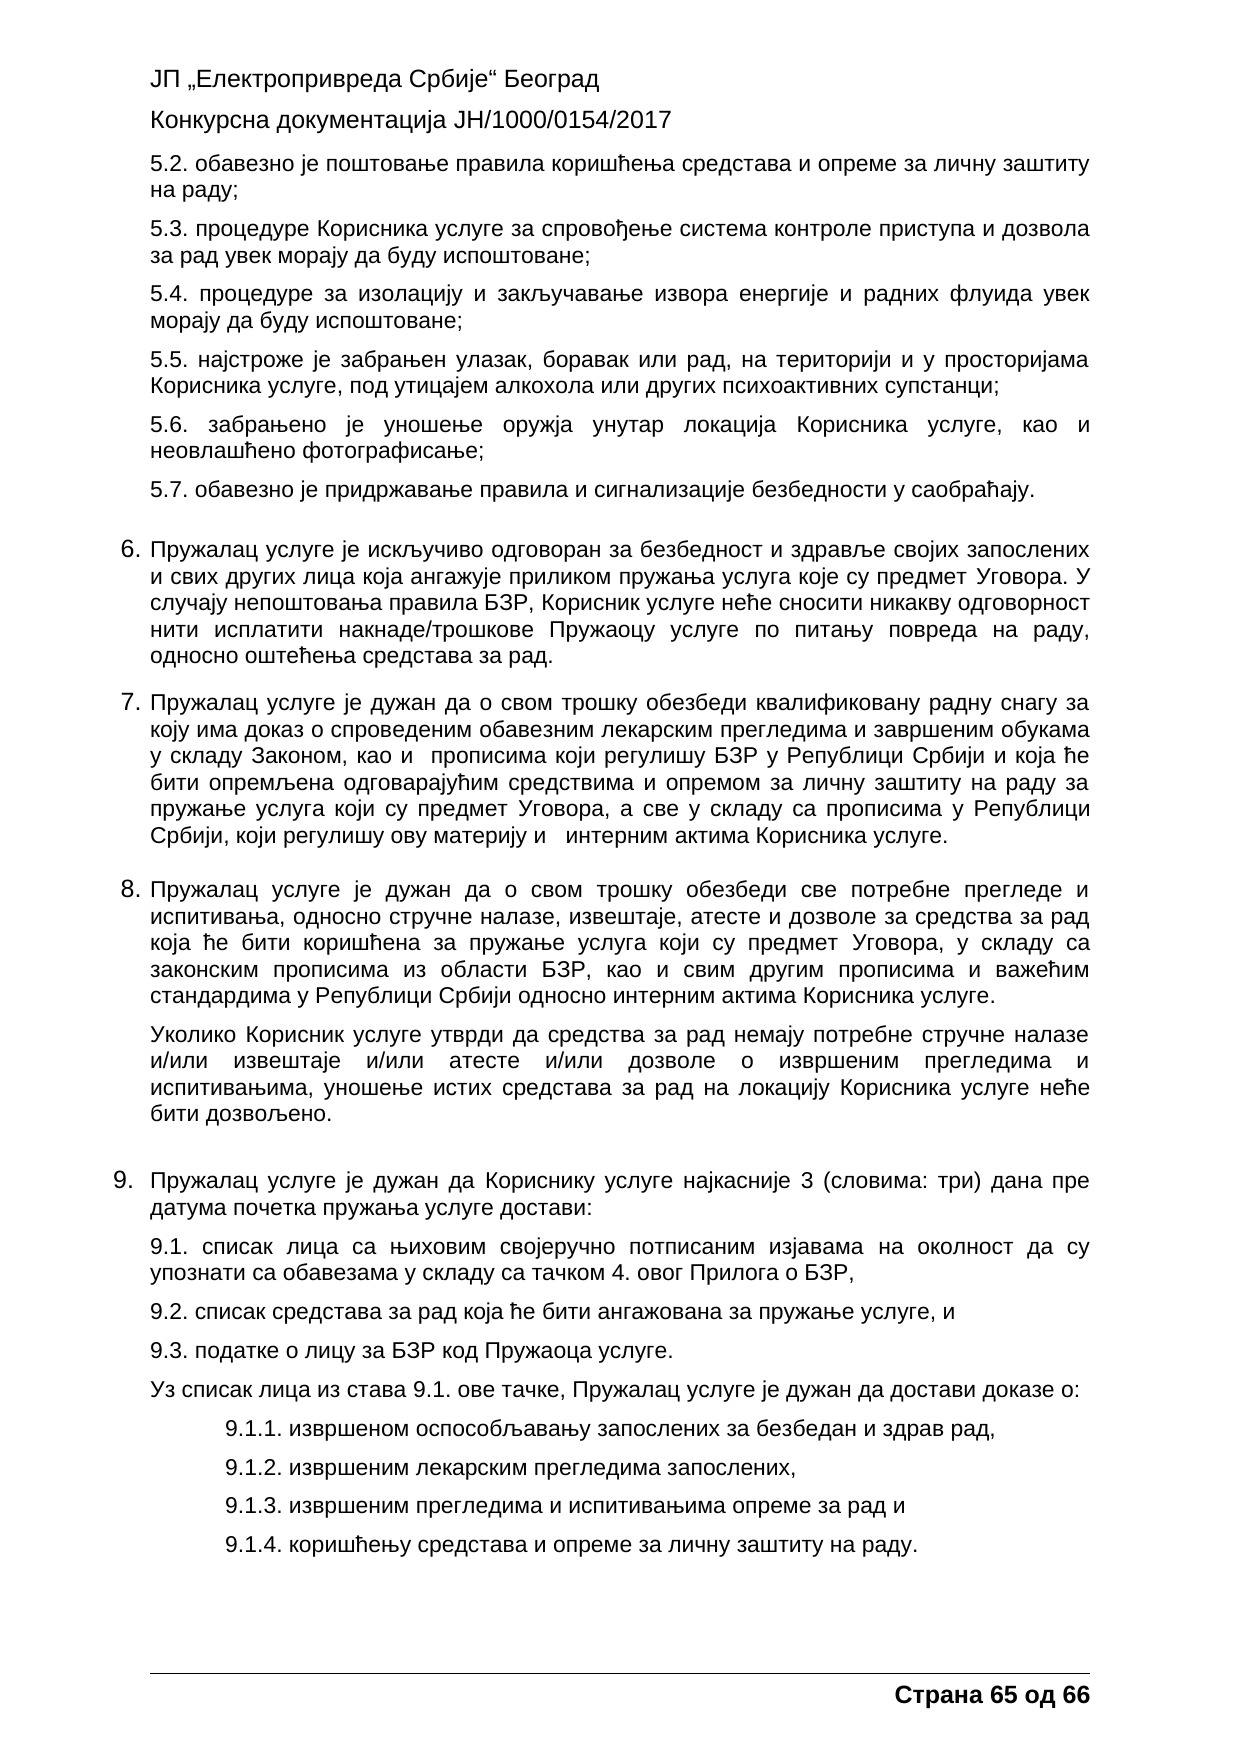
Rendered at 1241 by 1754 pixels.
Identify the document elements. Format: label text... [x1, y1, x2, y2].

text 9.3. податке о лицу за БЗР код Пружаоца услуге. [150, 1337, 1090, 1363]
list Пружалац услуге је дужан да Кориснику услуге најкасније 3 (словима: три) дана пре датума почетка пружања услуге достави: [113, 1165, 1090, 1220]
text 9.1.2. извршеним лекарским прегледима запослених, [150, 1453, 1090, 1480]
text 5.2. обавезно је поштовање правила коришћења средстава и опреме за личну заштиту на раду; [150, 150, 1090, 203]
text Уз списак лица из става 9.1. ове тачке, Пружалац услуге је дужан да достави доказе о: [150, 1376, 1090, 1402]
text 9.2. списак средстава за рад која ће бити ангажована за пружање услуге, и [150, 1298, 1090, 1324]
text 5.7. обавезно је придржавање правила и сигнализације безбедности у саобраћају. [150, 476, 1090, 502]
text Уколико Корисник услуге утврди да средства за рад немају потребне стручне налазе и/или извештаје и/или атесте и/или дозволе о извршеним прегледима и испитивањима, уношење истих средстава за рад на локацију Корисника услуге неће бити дозвољено. [150, 1021, 1090, 1126]
list Пружалац услуге је дужан да о свом трошку обезбеди квалификовану радну снагу за коју има доказ о спроведеним обавезним лекарским прегледима и завршеним обукама у складу Законом, као и прописима који регулишу БЗР у Републици Србији и која ће бити опремљена одговарајућим средствима и опремом за личну заштиту на раду за пружање услуга који су предмет Уговора, а све у складу са прописима у Републици Србији, који регулишу ову материју и интерним актима Корисника услуге. [120, 687, 1090, 848]
list Пружалац услуге је искључиво одговоран за безбедност и здравље својих запослених и свих других лица која ангажује приликом пружања услуга које су предмет Уговора. У случају непоштовања правила БЗР, Корисник услуге неће сносити никакву одговорност нити исплатити накнаде/трошкове Пружаоцу услуге по питању повреда на раду, односно оштећења средстава за рад. [120, 534, 1090, 668]
text 9.1.4. коришћењу средстава и опреме за личну заштиту на раду. [150, 1531, 1090, 1557]
text 5.6. забрањено је уношење оружја унутар локација Корисника услуге, као и неовлашћено фотографисање; [150, 411, 1090, 463]
text 9.1. списак лица са њиховим својеручно потписаним изјавама на околност да су упознати са обавезама у складу са тачком 4. овог Прилога о БЗР, [150, 1233, 1090, 1286]
text 5.3. процедуре Корисника услуге за спровођење система контроле приступа и дозвола за рад увек морају да буду испоштоване; [150, 215, 1090, 268]
text 9.1.1. извршеном оспособљавању запослених за безбедан и здрав рад, [150, 1414, 1090, 1441]
text 5.4. процедуре за изолацију и закључавање извора енергије и радних флуида увек морају да буду испоштоване; [150, 280, 1090, 333]
text 9.1.3. извршеним прегледима и испитивањима опреме за рад и [150, 1492, 1090, 1519]
list Пружалац услуге је дужан да о свом трошку обезбеди све потребне прегледе и испитивања, односно стручне налазе, извештаје, атесте и дозволе за средства за рад која ће бити коришћена за пружање услуга који су предмет Уговора, у складу са законским прописима из области БЗР, као и свим другим прописима и важећим стандардима у Републици Србији односно интерним актима Корисника услуге. [120, 874, 1090, 1008]
text 5.5. најстроже је забрањен улазак, боравак или рад, на територији и у просторијама Корисника услуге, под утицајем алкохола или других психоактивних супстанци; [150, 346, 1090, 398]
